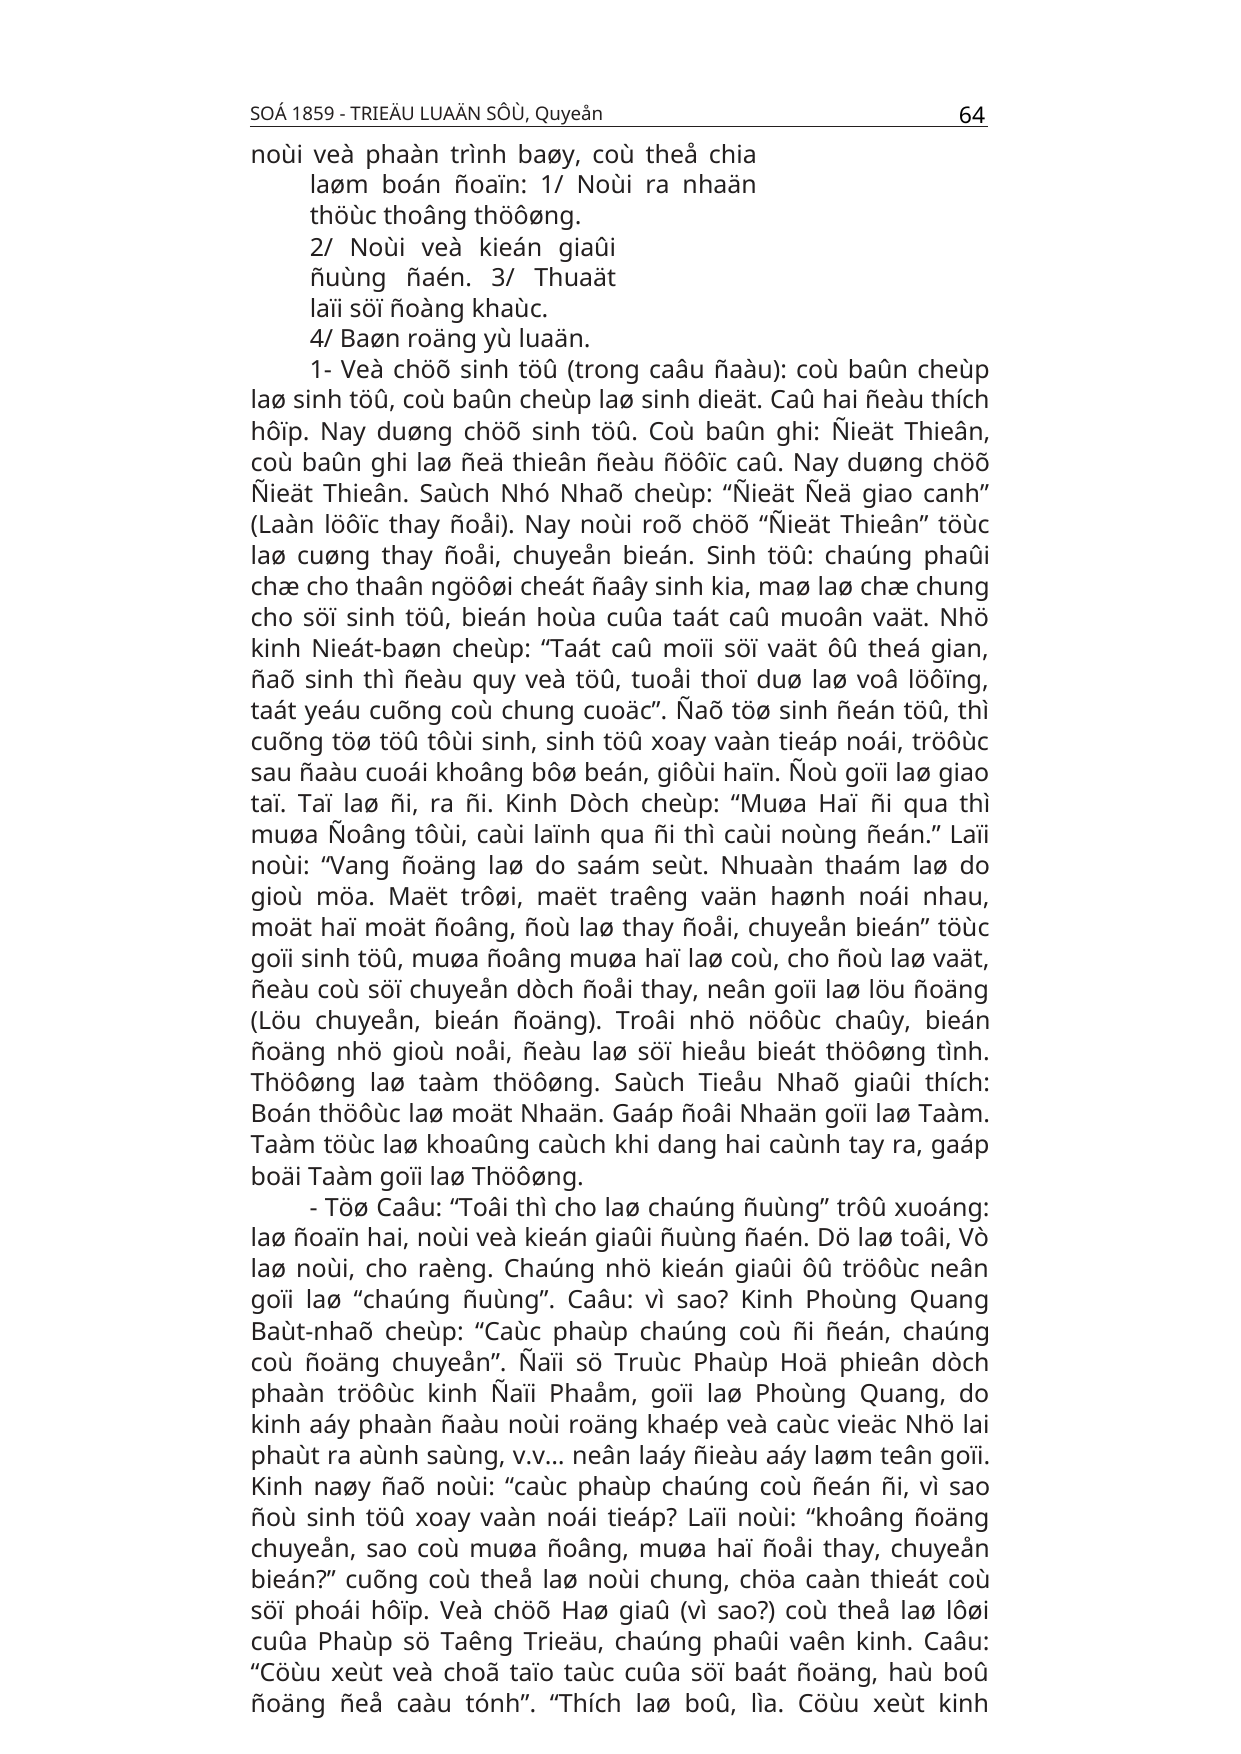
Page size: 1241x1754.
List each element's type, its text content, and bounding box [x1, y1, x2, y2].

text noùi veà phaàn trình baøy, coù theå chia laøm boán ñoaïn: 1/ Noùi ra nhaän thöùc thoâng thöôøng. [250, 138, 757, 231]
text 2/ Noùi veà kieán giaûi ñuùng ñaén. 3/ Thuaät laïi söï ñoàng khaùc. [309, 231, 616, 324]
text 1- Veà chöõ sinh töû (trong caâu ñaàu): coù baûn cheùp laø sinh töû, coù baûn cheùp laø sinh dieät. Caû hai ñeàu thích hôïp. Nay duøng chöõ sinh töû. Coù baûn ghi: Ñieät Thieân, coù baûn ghi laø ñeä thieân ñeàu ñöôïc caû. Nay duøng chöõ Ñieät Thieân. Saùch Nhó Nhaõ cheùp: “Ñieät Ñeä giao canh” (Laàn löôïc thay ñoåi). Nay noùi roõ chöõ “Ñieät Thieân” töùc laø cuøng thay ñoåi, chuyeån bieán. Sinh töû: chaúng phaûi chæ cho thaân ngöôøi cheát ñaây sinh kia, maø laø chæ chung cho söï sinh töû, bieán hoùa cuûa taát caû muoân vaät. Nhö kinh Nieát-baøn cheùp: “Taát caû moïi söï vaät ôû theá gian, ñaõ sinh thì ñeàu quy veà töû, tuoåi thoï duø laø voâ löôïng, taát yeáu cuõng coù chung cuoäc”. Ñaõ töø sinh ñeán töû, thì cuõng töø töû tôùi sinh, sinh töû xoay vaàn tieáp noái, tröôùc sau ñaàu cuoái khoâng bôø beán, giôùi haïn. Ñoù goïi laø giao taï. Taï laø ñi, ra ñi. Kinh Dòch cheùp: “Muøa Haï ñi qua thì muøa Ñoâng tôùi, caùi laïnh qua ñi thì caùi noùng ñeán.” Laïi noùi: “Vang ñoäng laø do saám seùt. Nhuaàn thaám laø do gioù möa. Maët trôøi, maët traêng vaän haønh noái nhau, moät haï moät ñoâng, ñoù laø thay ñoåi, chuyeån bieán” töùc goïi sinh töû, muøa ñoâng muøa haï laø coù, cho ñoù laø vaät, ñeàu coù söï chuyeån dòch ñoåi thay, neân goïi laø löu ñoäng (Löu chuyeån, bieán ñoäng). Troâi nhö nöôùc chaûy, bieán ñoäng nhö gioù noåi, ñeàu laø söï hieåu bieát thöôøng tình. Thöôøng laø taàm thöôøng. Saùch Tieåu Nhaõ giaûi thích: Boán thöôùc laø moät Nhaän. Gaáp ñoâi Nhaän goïi laø Taàm. Taàm töùc laø khoaûng caùch khi dang hai caùnh tay ra, gaáp boäi Taàm goïi laø Thöôøng. [250, 354, 990, 1192]
text 4/ Baøn roäng yù luaän. [309, 324, 1092, 353]
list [250, 1192, 990, 1720]
